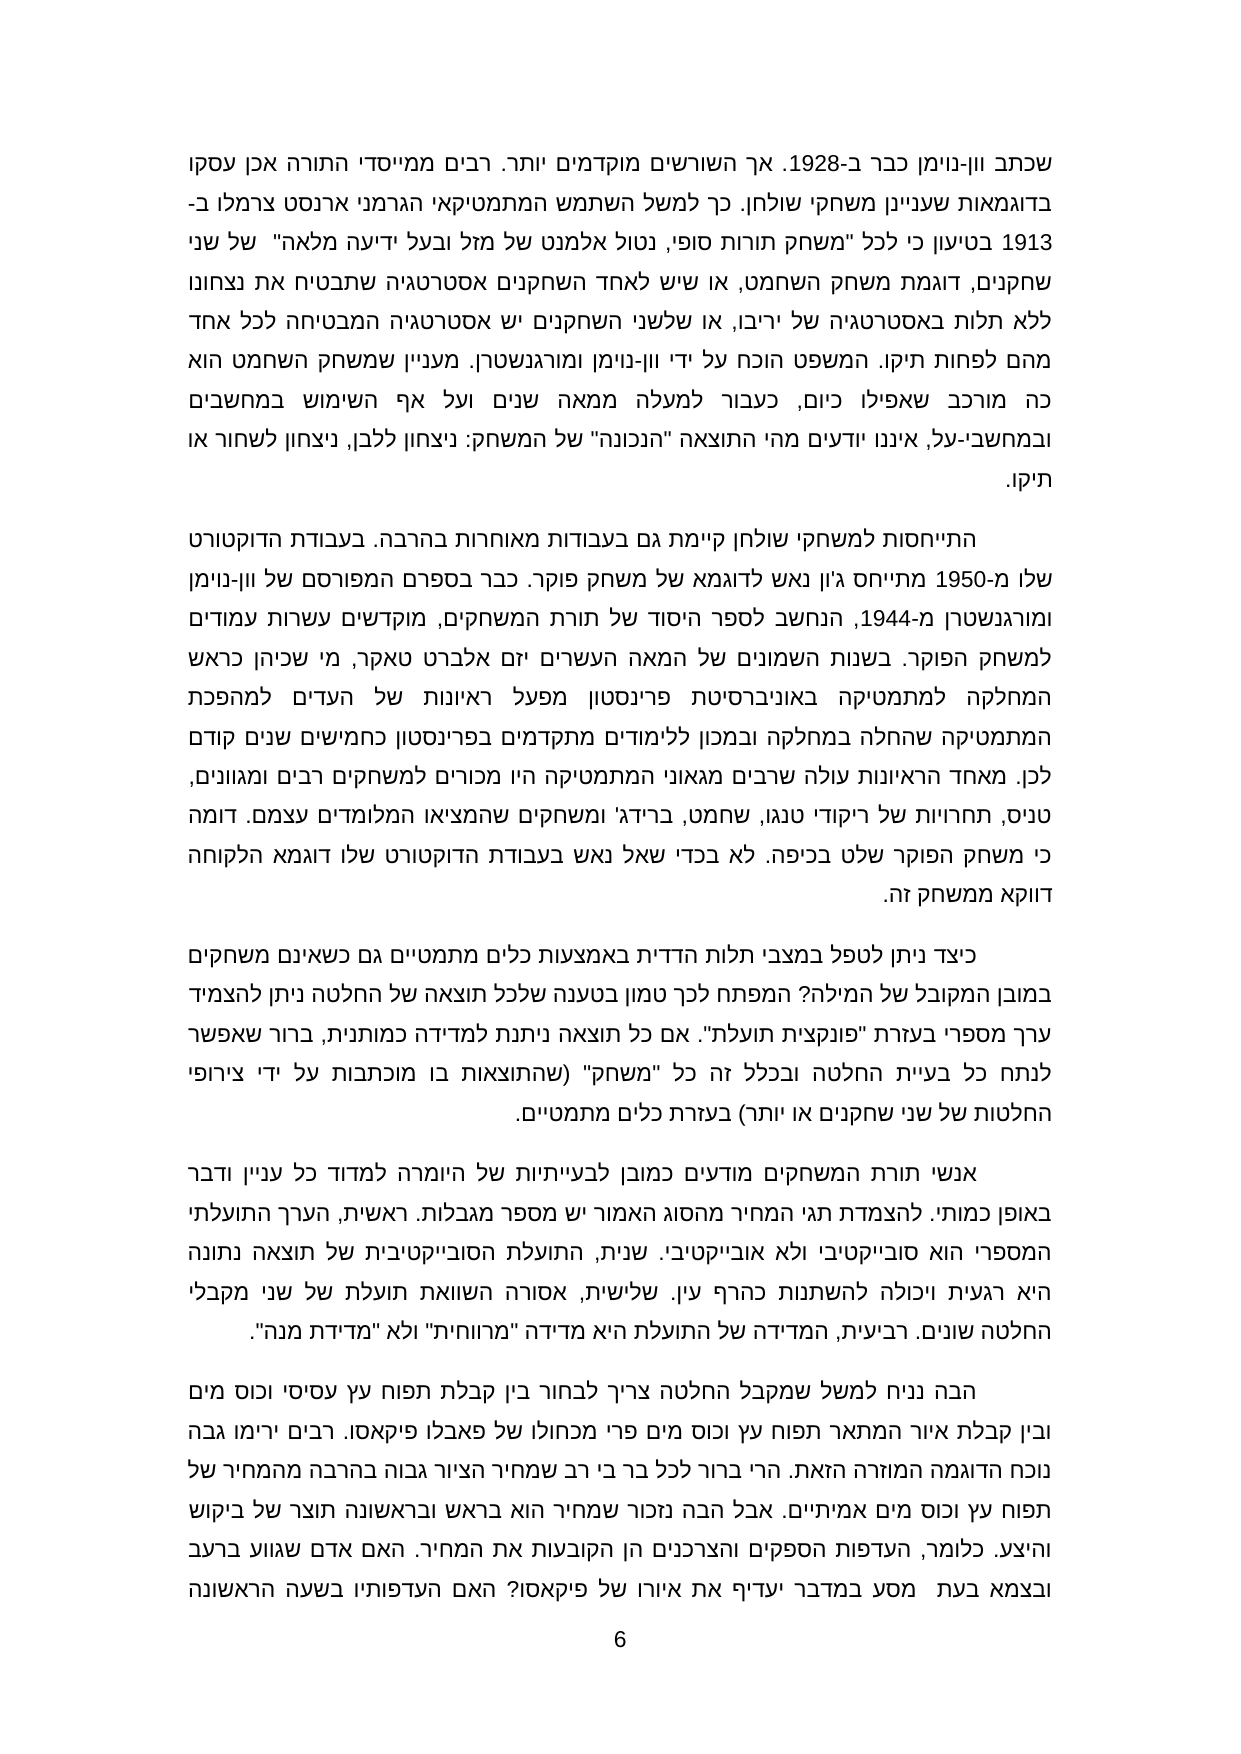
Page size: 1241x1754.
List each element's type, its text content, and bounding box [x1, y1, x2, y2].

text התייחסות למשחקי שולחן קיימת גם בעבודות מאוחרות בהרבה. בעבודת הדוקטורט שלו מ-1950 מתייחס ג'ון נאש לדוגמא של משחק פוקר. כבר בספרם המפורסם של וון-נוימן ומורגנשטרן מ-1944, הנחשב לספר היסוד של תורת המשחקים, מוקדשים עשרות עמודים למשחק הפוקר. בשנות השמונים של המאה העשרים יזם אלברט טאקר, מי שכיהן כראש המחלקה למתמטיקה באוניברסיטת פרינסטון מפעל ראיונות של העדים למהפכת המתמטיקה שהחלה במחלקה ובמכון ללימודים מתקדמים בפרינסטון כחמישים שנים קודם לכן. מאחד הראיונות עולה שרבים מגאוני המתמטיקה היו מכורים למשחקים רבים ומגוונים, טניס, תחרויות של ריקודי טנגו, שחמט, ברידג' ומשחקים שהמציאו המלומדים עצמם. דומה כי משחק הפוקר שלט בכיפה. לא בכדי שאל נאש בעבודת הדוקטורט שלו דוגמא הלקוחה דווקא ממשחק זה. [187, 526, 1053, 908]
text כיצד ניתן לטפל במצבי תלות הדדית באמצעות כלים מתמטיים גם כשאינם משחקים במובן המקובל של המילה? המפתח לכך טמון בטענה שלכל תוצאה של החלטה ניתן להצמיד ערך מספרי בעזרת "פונקצית תועלת". אם כל תוצאה ניתנת למדידה כמותנית, ברור שאפשר לנתח כל בעיית החלטה ובכלל זה כל "משחק" (שהתוצאות בו מוכתבות על ידי צירופי החלטות של שני שחקנים או יותר) בעזרת כלים מתמטיים. [187, 942, 1053, 1126]
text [187, 150, 1053, 492]
text אנשי תורת המשחקים מודעים כמובן לבעייתיות של היומרה למדוד כל עניין ודבר באופן כמותי. להצמדת תגי המחיר מהסוג האמור יש מספר מגבלות. ראשית, הערך התועלתי המספרי הוא סובייקטיבי ולא אובייקטיבי. שנית, התועלת הסובייקטיבית של תוצאה נתונה היא רגעית ויכולה להשתנות כהרף עין. שלישית, אסורה השוואת תועלת של שני מקבלי החלטה שונים. רביעית, המדידה של התועלת היא מדידה "מרווחית" ולא "מדידת מנה". [187, 1160, 1053, 1344]
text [187, 1378, 1053, 1602]
